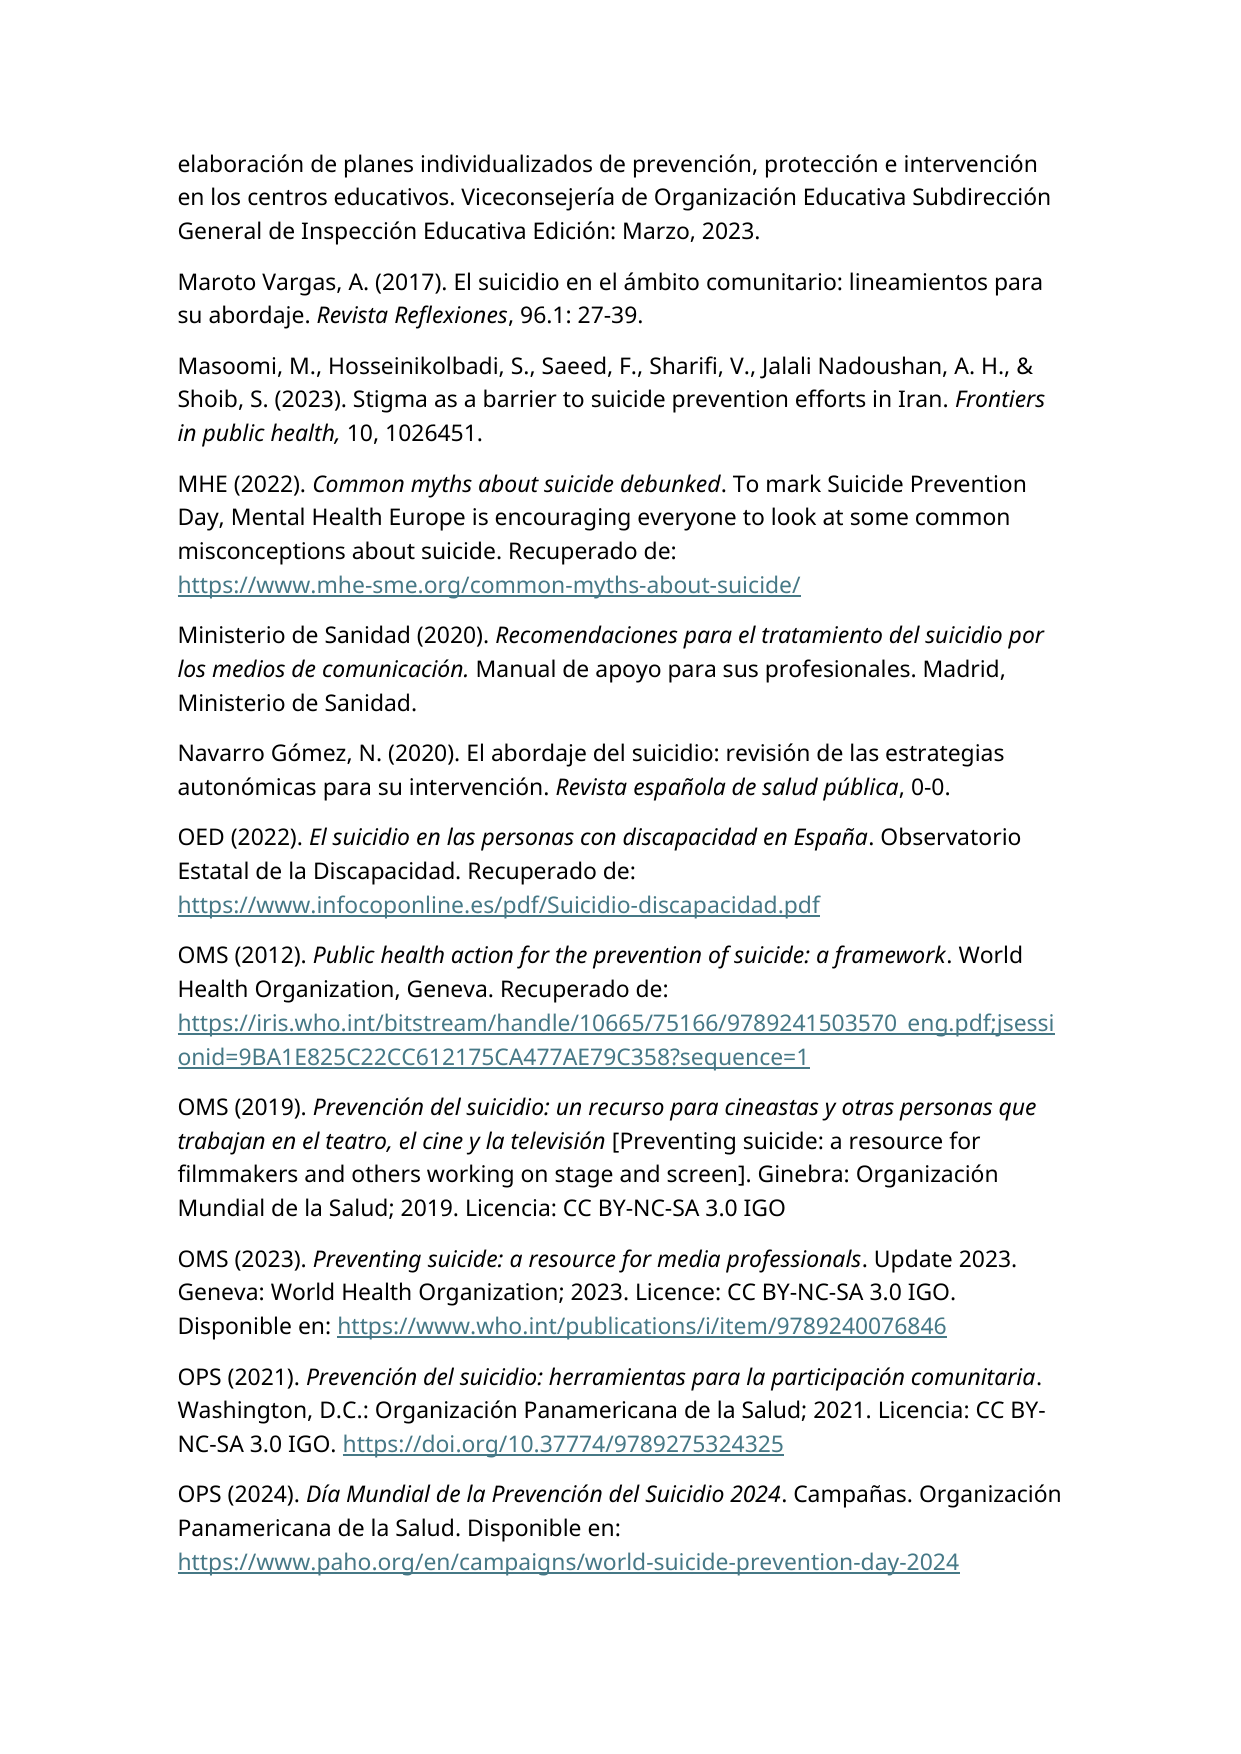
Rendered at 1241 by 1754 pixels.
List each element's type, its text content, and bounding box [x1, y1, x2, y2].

text OPS (2024). Día Mundial de la Prevención del Suicidio 2024. Campañas. Organización Panamericana de la Salud. Disponible en: https://www.paho.org/en/campaigns/world-suicide-prevention-day-2024 [177, 1478, 1063, 1577]
text OMS (2019). Prevención del suicidio: un recurso para cineastas y otras personas que trabajan en el teatro, el cine y la televisión [Preventing suicide: a resource for filmmakers and others working on stage and screen]. Ginebra: Organización Mundial de la Salud; 2019. Licencia: CC BY-NC-SA 3.0 IGO [177, 1091, 1063, 1223]
text Maroto Vargas, A. (2017). El suicidio en el ámbito comunitario: lineamientos para su abordaje. Revista Reflexiones, 96.1: 27-39. [177, 266, 1063, 331]
text OED (2022). El suicidio en las personas con discapacidad en España. Observatorio Estatal de la Discapacidad. Recuperado de: https://www.infocoponline.es/pdf/Suicidio-discapacidad.pdf [177, 821, 1063, 920]
text Navarro Gómez, N. (2020). El abordaje del suicidio: revisión de las estrategias autonómicas para su intervención. Revista española de salud pública, 0-0. [177, 737, 1063, 802]
text Masoomi, M., Hosseinikolbadi, S., Saeed, F., Sharifi, V., Jalali Nadoushan, A. H., & Shoib, S. (2023). Stigma as a barrier to suicide prevention efforts in Iran. Frontiers in public health, 10, 1026451. [177, 350, 1063, 448]
text OMS (2023). Preventing suicide: a resource for media professionals. Update 2023. Geneva: World Health Organization; 2023. Licence: CC BY-NC-SA 3.0 IGO. Disponible en: https://www.who.int/publications/i/item/9789240076846 [177, 1243, 1063, 1341]
text OPS (2021). Prevención del suicidio: herramientas para la participación comunitaria. Washington, D.C.: Organización Panamericana de la Salud; 2021. Licencia: CC BY-NC-SA 3.0 IGO. https://doi.org/10.37774/9789275324325 [177, 1361, 1063, 1459]
text OMS (2012). Public health action for the prevention of suicide: a framework. World Health Organization, Geneva. Recuperado de: https://iris.who.int/bitstream/handle/10665/75166/9789241503570_eng.pdf;jsessionid=9BA1E825C22CC612175CA477AE79C358?sequence=1 [177, 939, 1063, 1072]
text Ministerio de Sanidad (2020). Recomendaciones para el tratamiento del suicidio por los medios de comunicación. Manual de apoyo para sus profesionales. Madrid, Ministerio de Sanidad. [177, 619, 1063, 718]
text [177, 148, 1063, 246]
text MHE (2022). Common myths about suicide debunked. To mark Suicide Prevention Day, Mental Health Europe is encouraging everyone to look at some common misconceptions about suicide. Recuperado de: https://www.mhe-sme.org/common-myths-about-suicide/ [177, 468, 1063, 600]
